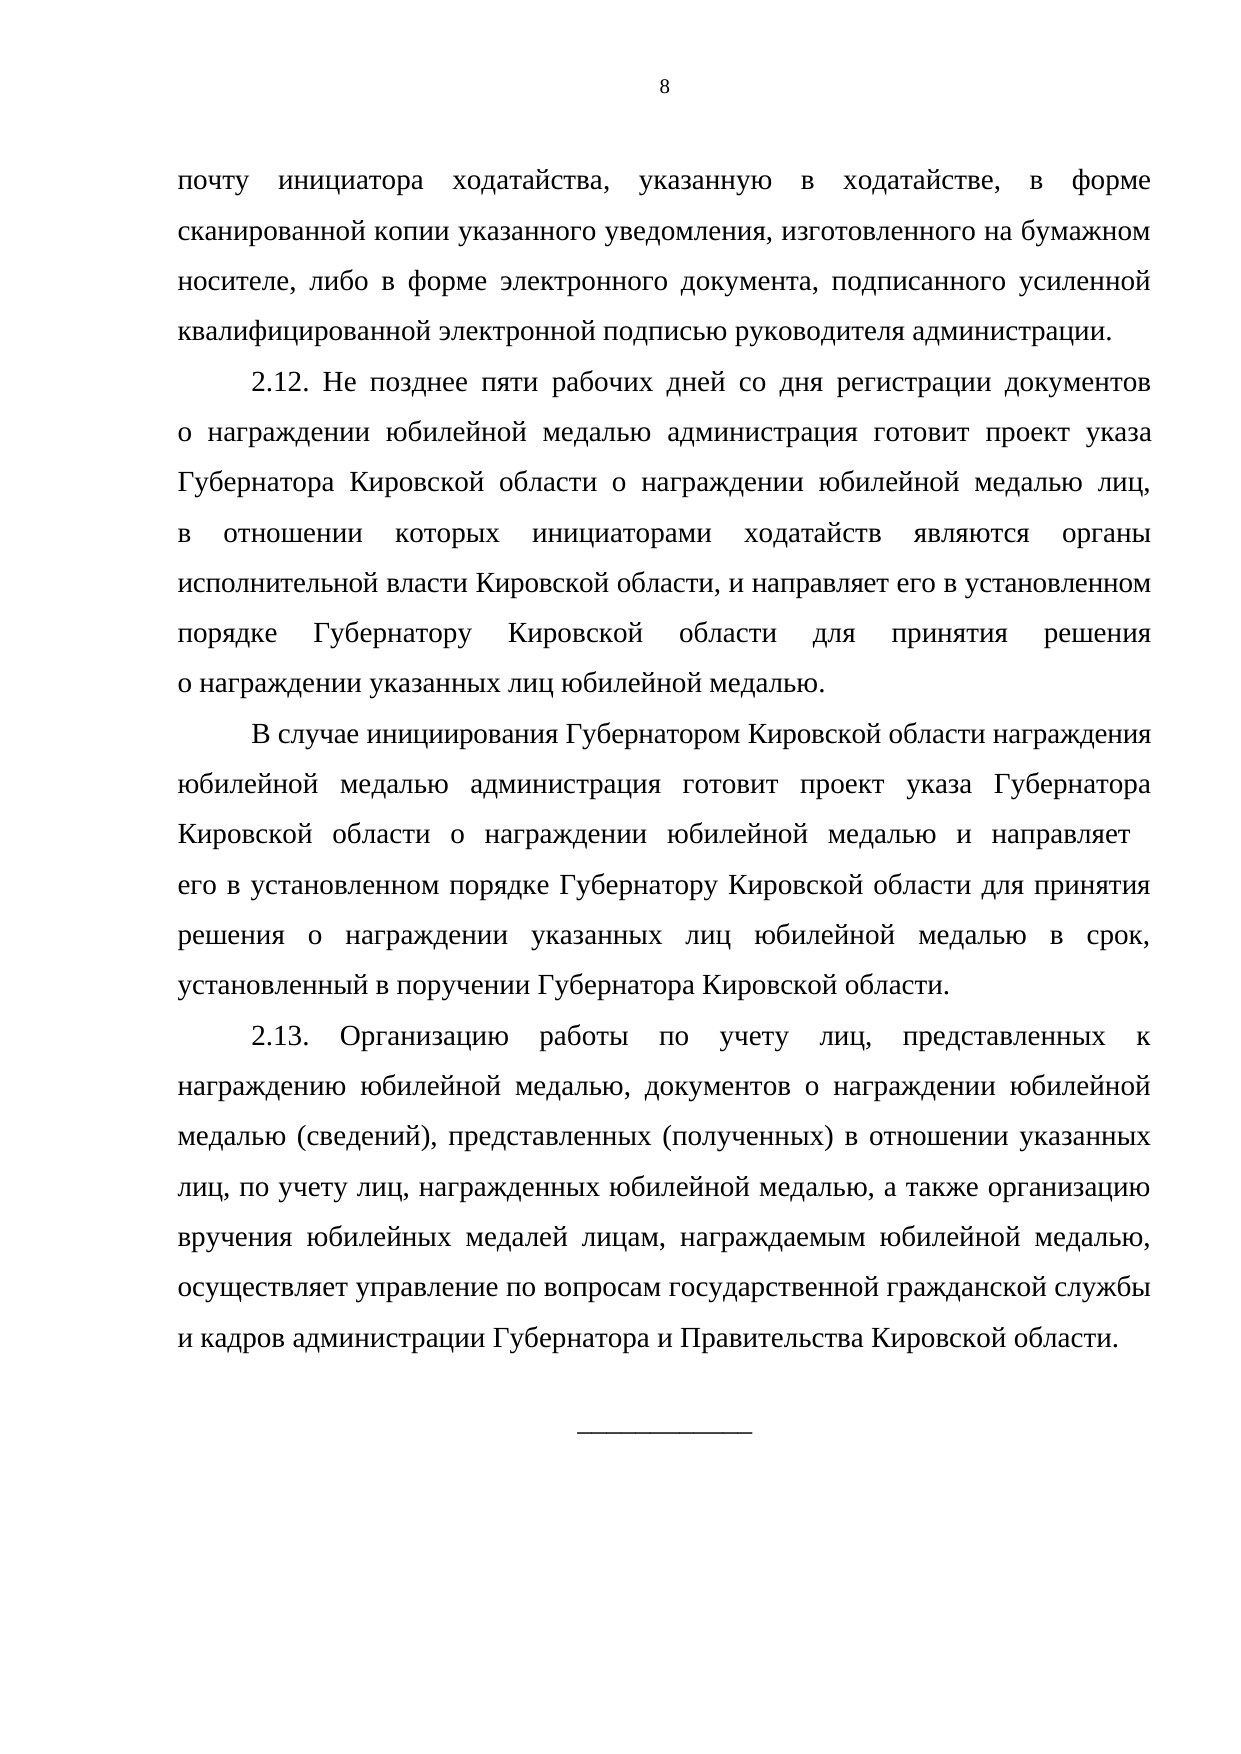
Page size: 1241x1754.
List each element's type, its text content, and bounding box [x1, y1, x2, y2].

text ____________ [177, 1370, 1152, 1445]
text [177, 162, 1152, 347]
text 2.13. Организацию работы по учету лиц, представленных к награждению юбилейной медалью, документов о награждении юбилейной медалью (сведений), представленных (полученных) в отношении указанных лиц, по учету лиц, награжденных юбилейной медалью, а также организацию вручения юбилейных медалей лицам, награждаемым юбилейной медалью, осуществляет управление по вопросам государственной гражданской службы и кадров администрации Губернатора и Правительства Кировской области. [177, 1018, 1152, 1353]
text 2.12. Не позднее пяти рабочих дней со дня регистрации документов о награждении юбилейной медалью администрация готовит проект указа Губернатора Кировской области о награждении юбилейной медалью лиц, в отношении которых инициаторами ходатайств являются органы исполнительной власти Кировской области, и направляет его в установленном порядке Губернатору Кировской области для принятия решения о награждении указанных лиц юбилейной медалью. [177, 364, 1152, 699]
text В случае инициирования Губернатором Кировской области награждения юбилейной медалью администрация готовит проект указа Губернатора Кировской области о награждении юбилейной медалью и направляет его в установленном порядке Губернатору Кировской области для принятия решения о награждении указанных лиц юбилейной медалью в срок, установленный в поручении Губернатора Кировской области. [177, 716, 1152, 1001]
